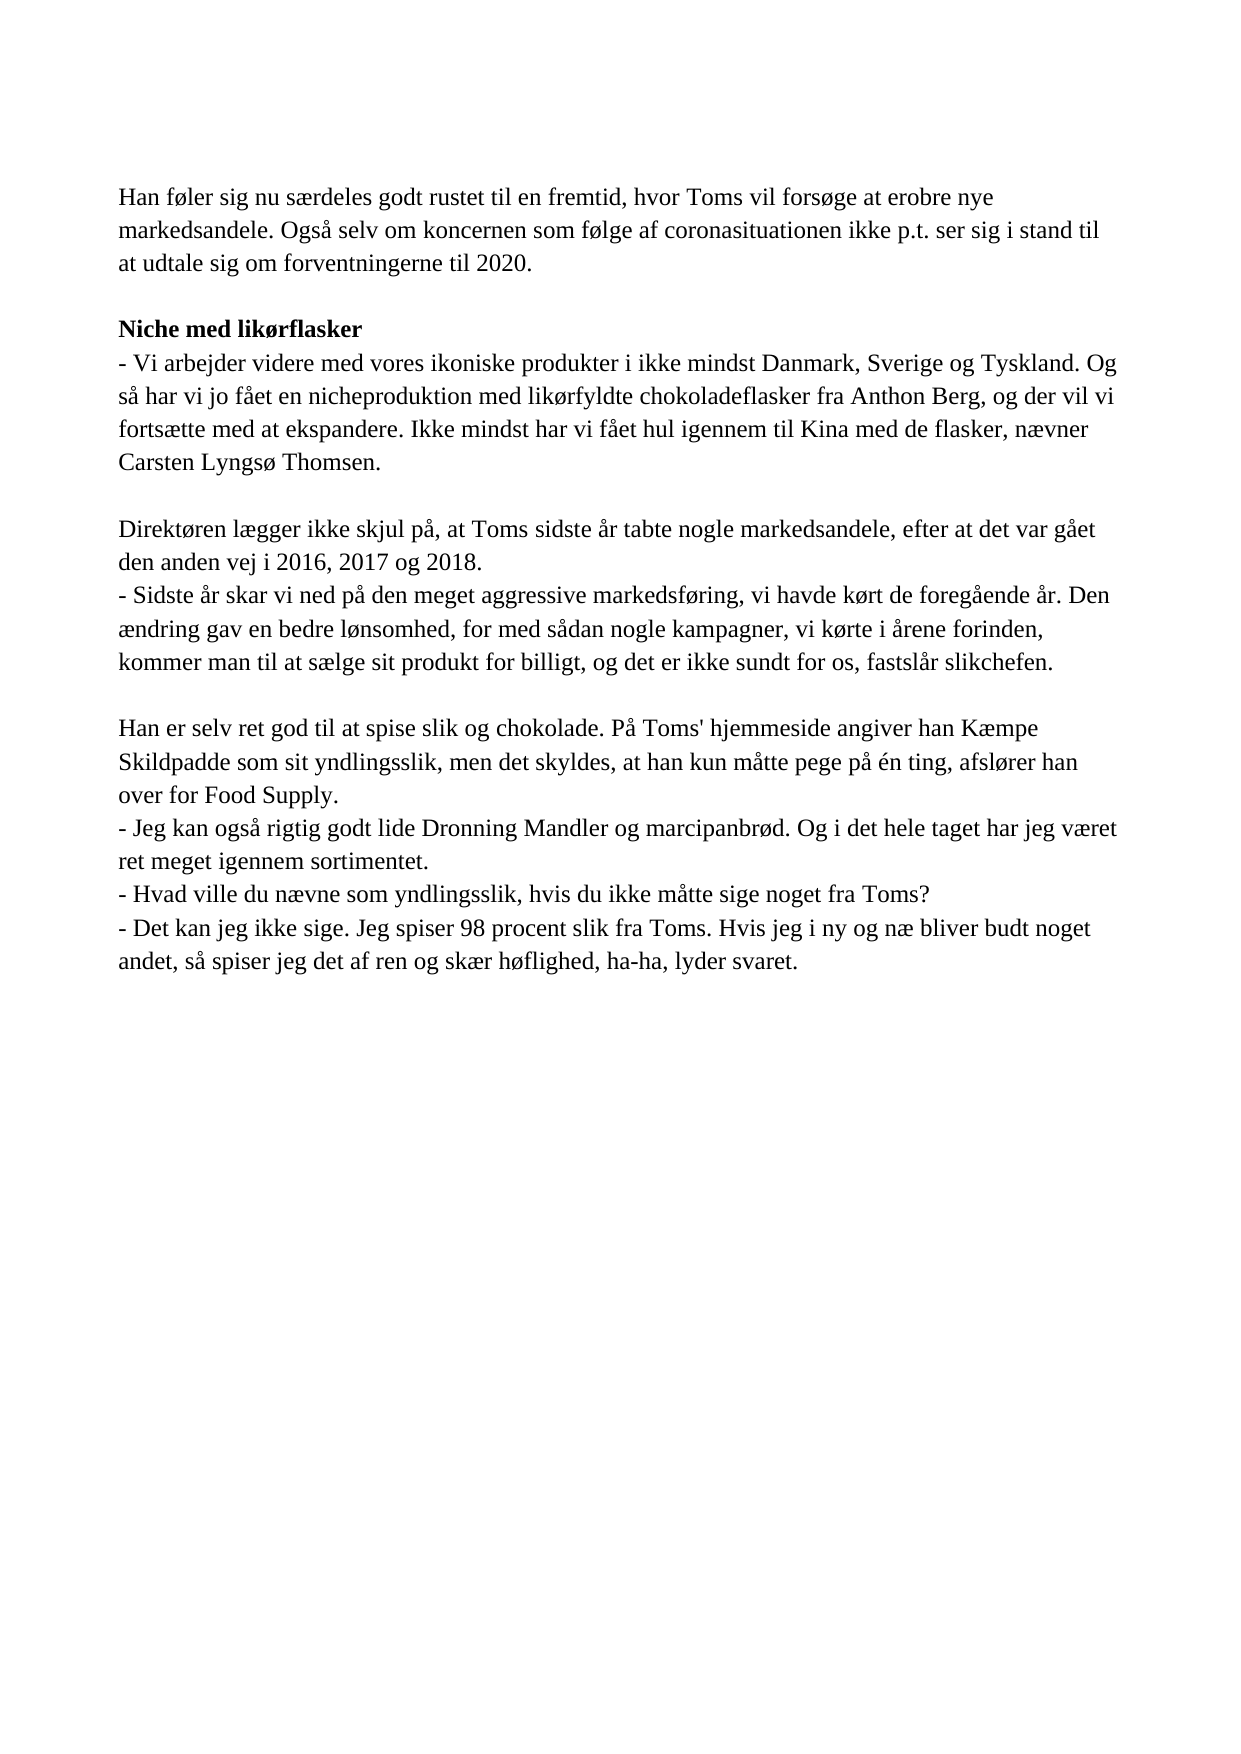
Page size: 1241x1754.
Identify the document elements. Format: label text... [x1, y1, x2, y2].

text Han er selv ret god til at spise slik og chokolade. På Toms' hjemmeside angiver han Kæmpe Skildpadde som sit yndlingsslik, men det skyldes, at han kun måtte pege på én ting, afslører han over for Food Supply. [118, 709, 1122, 808]
text - Det kan jeg ikke sige. Jeg spiser 98 procent slik fra Toms. Hvis jeg i ny og næ bliver budt noget andet, så spiser jeg det af ren og skær høflighed, ha-ha, lyder svaret. [118, 908, 1122, 975]
text Niche med likørflasker [118, 277, 1122, 343]
text - Sidste år skar vi ned på den meget aggressive markedsføring, vi havde kørt de foregående år. Den ændring gav en bedre lønsomhed, for med sådan nogle kampagner, vi kørte i årene forinden, kommer man til at sælge sit produkt for billigt, og det er ikke sundt for os, fastslår slikchefen. [118, 576, 1122, 676]
text Direktøren lægger ikke skjul på, at Toms sidste år tabte nogle markedsandele, efter at det var gået den anden vej i 2016, 2017 og 2018. [118, 509, 1122, 576]
text Han føler sig nu særdeles godt rustet til en fremtid, hvor Toms vil forsøge at erobre nye markedsandele. Også selv om koncernen som følge af coronasituationen ikke p.t. ser sig i stand til at udtale sig om forventningerne til 2020. [118, 177, 1122, 277]
text - Hvad ville du nævne som yndlingsslik, hvis du ikke måtte sige noget fra Toms? [118, 875, 1122, 908]
text - Vi arbejder videre med vores ikoniske produkter i ikke mindst Danmark, Sverige og Tyskland. Og så har vi jo fået en nicheproduktion med likørfyldte chokoladeflasker fra Anthon Berg, og der vil vi fortsætte med at ekspandere. Ikke mindst har vi fået hul igennem til Kina med de flasker, nævner Carsten Lyngsø Thomsen. [118, 343, 1122, 476]
text - Jeg kan også rigtig godt lide Dronning Mandler og marcipanbrød. Og i det hele taget har jeg været ret meget igennem sortimentet. [118, 808, 1122, 875]
